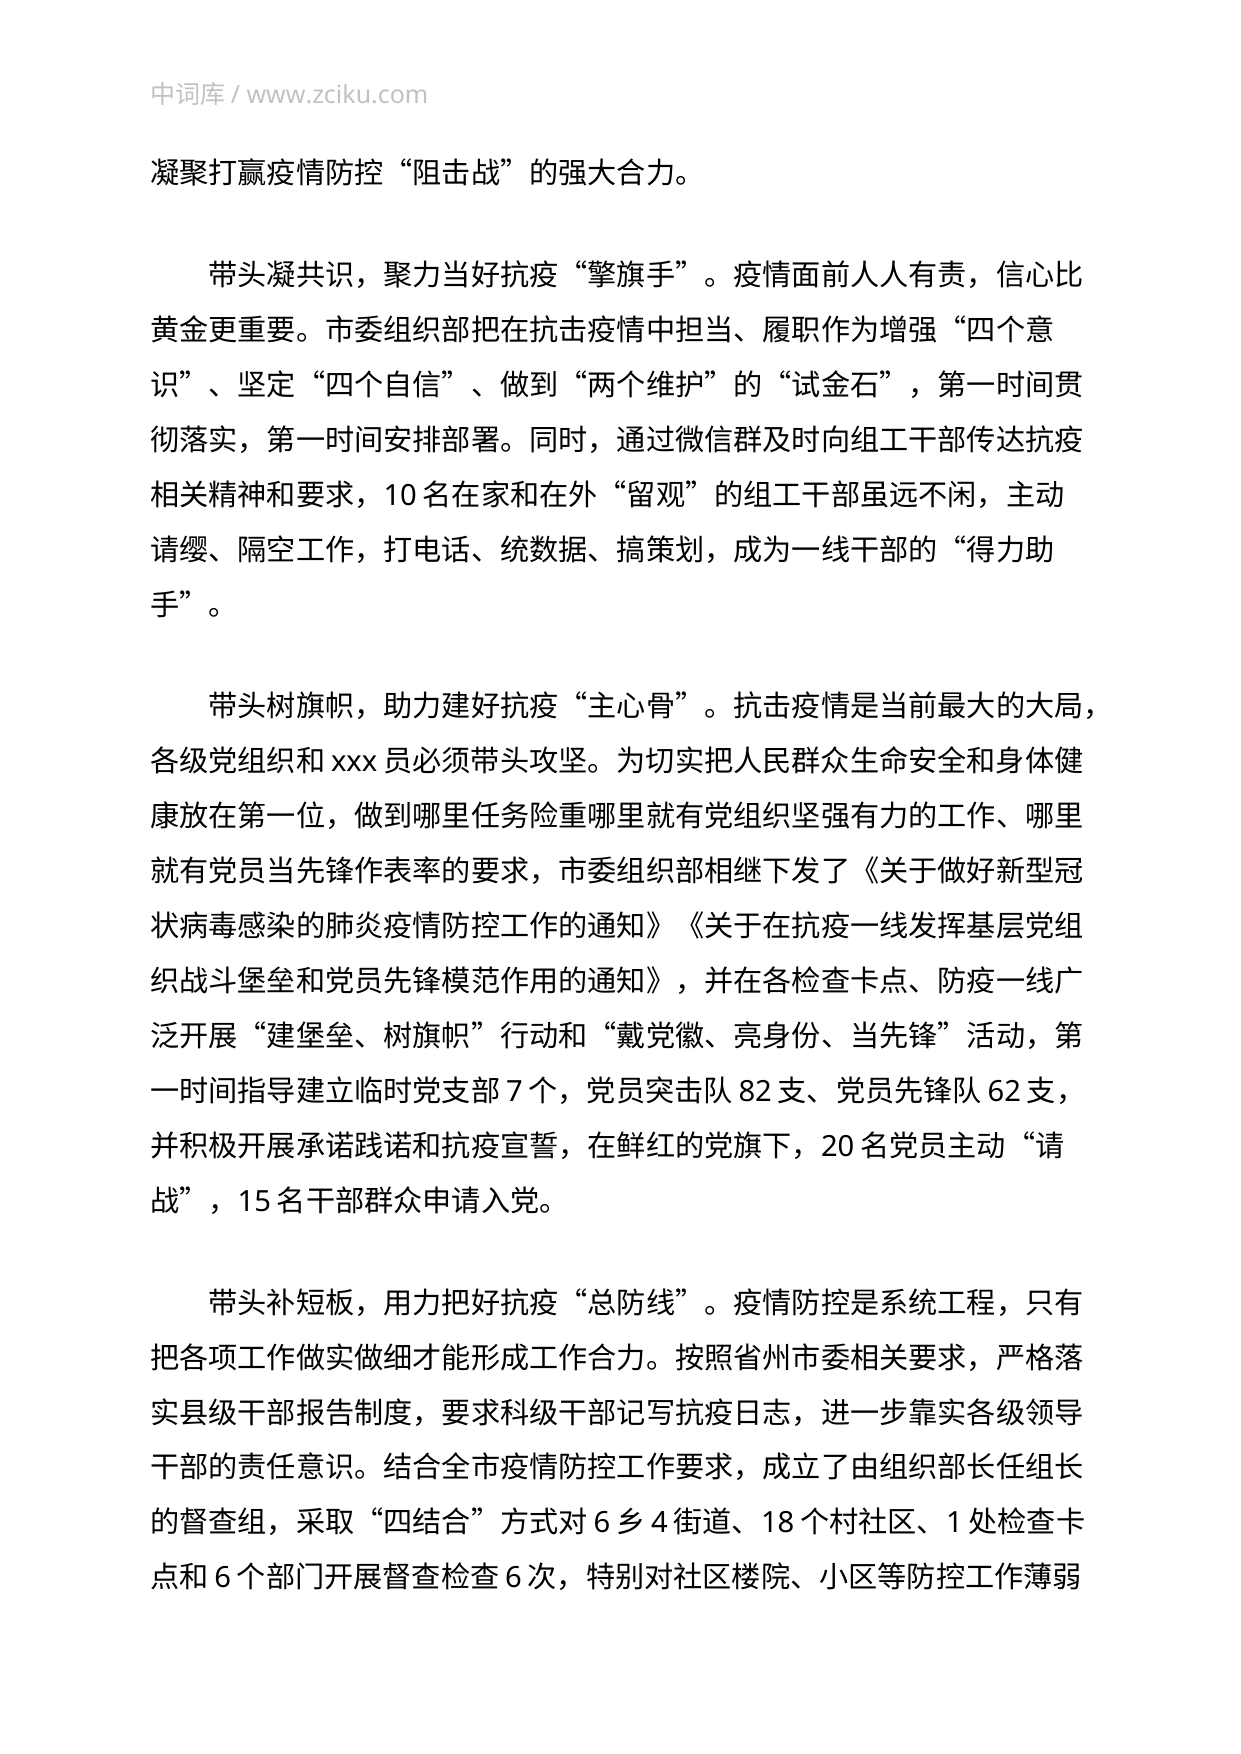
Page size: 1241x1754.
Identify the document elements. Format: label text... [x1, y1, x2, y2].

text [150, 150, 1090, 192]
text 带头树旗帜，助力建好抗疫“主心骨”。抗击疫情是当前最大的大局，各级党组织和xxx员必须带头攻坚。为切实把人民群众生命安全和身体健康放在第一位，做到哪里任务险重哪里就有党组织坚强有力的工作、哪里就有党员当先锋作表率的要求，市委组织部相继下发了《关于做好新型冠状病毒感染的肺炎疫情防控工作的通知》《关于在抗疫一线发挥基层党组织战斗堡垒和党员先锋模范作用的通知》，并在各检查卡点、防疫一线广泛开展“建堡垒、树旗帜”行动和“戴党徽、亮身份、当先锋”活动，第一时间指导建立临时党支部7个，党员突击队82支、党员先锋队62支，并积极开展承诺践诺和抗疫宣誓，在鲜红的党旗下，20名党员主动“请战”，15名干部群众申请入党。 [150, 683, 1090, 1220]
text 带头凝共识，聚力当好抗疫“擎旗手”。疫情面前人人有责，信心比黄金更重要。市委组织部把在抗击疫情中担当、履职作为增强“四个意识”、坚定“四个自信”、做到“两个维护”的“试金石”，第一时间贯彻落实，第一时间安排部署。同时，通过微信群及时向组工干部传达抗疫相关精神和要求，10名在家和在外“留观”的组工干部虽远不闲，主动请缨、隔空工作，打电话、统数据、搞策划，成为一线干部的“得力助手”。 [150, 252, 1090, 623]
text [150, 1279, 1090, 1596]
